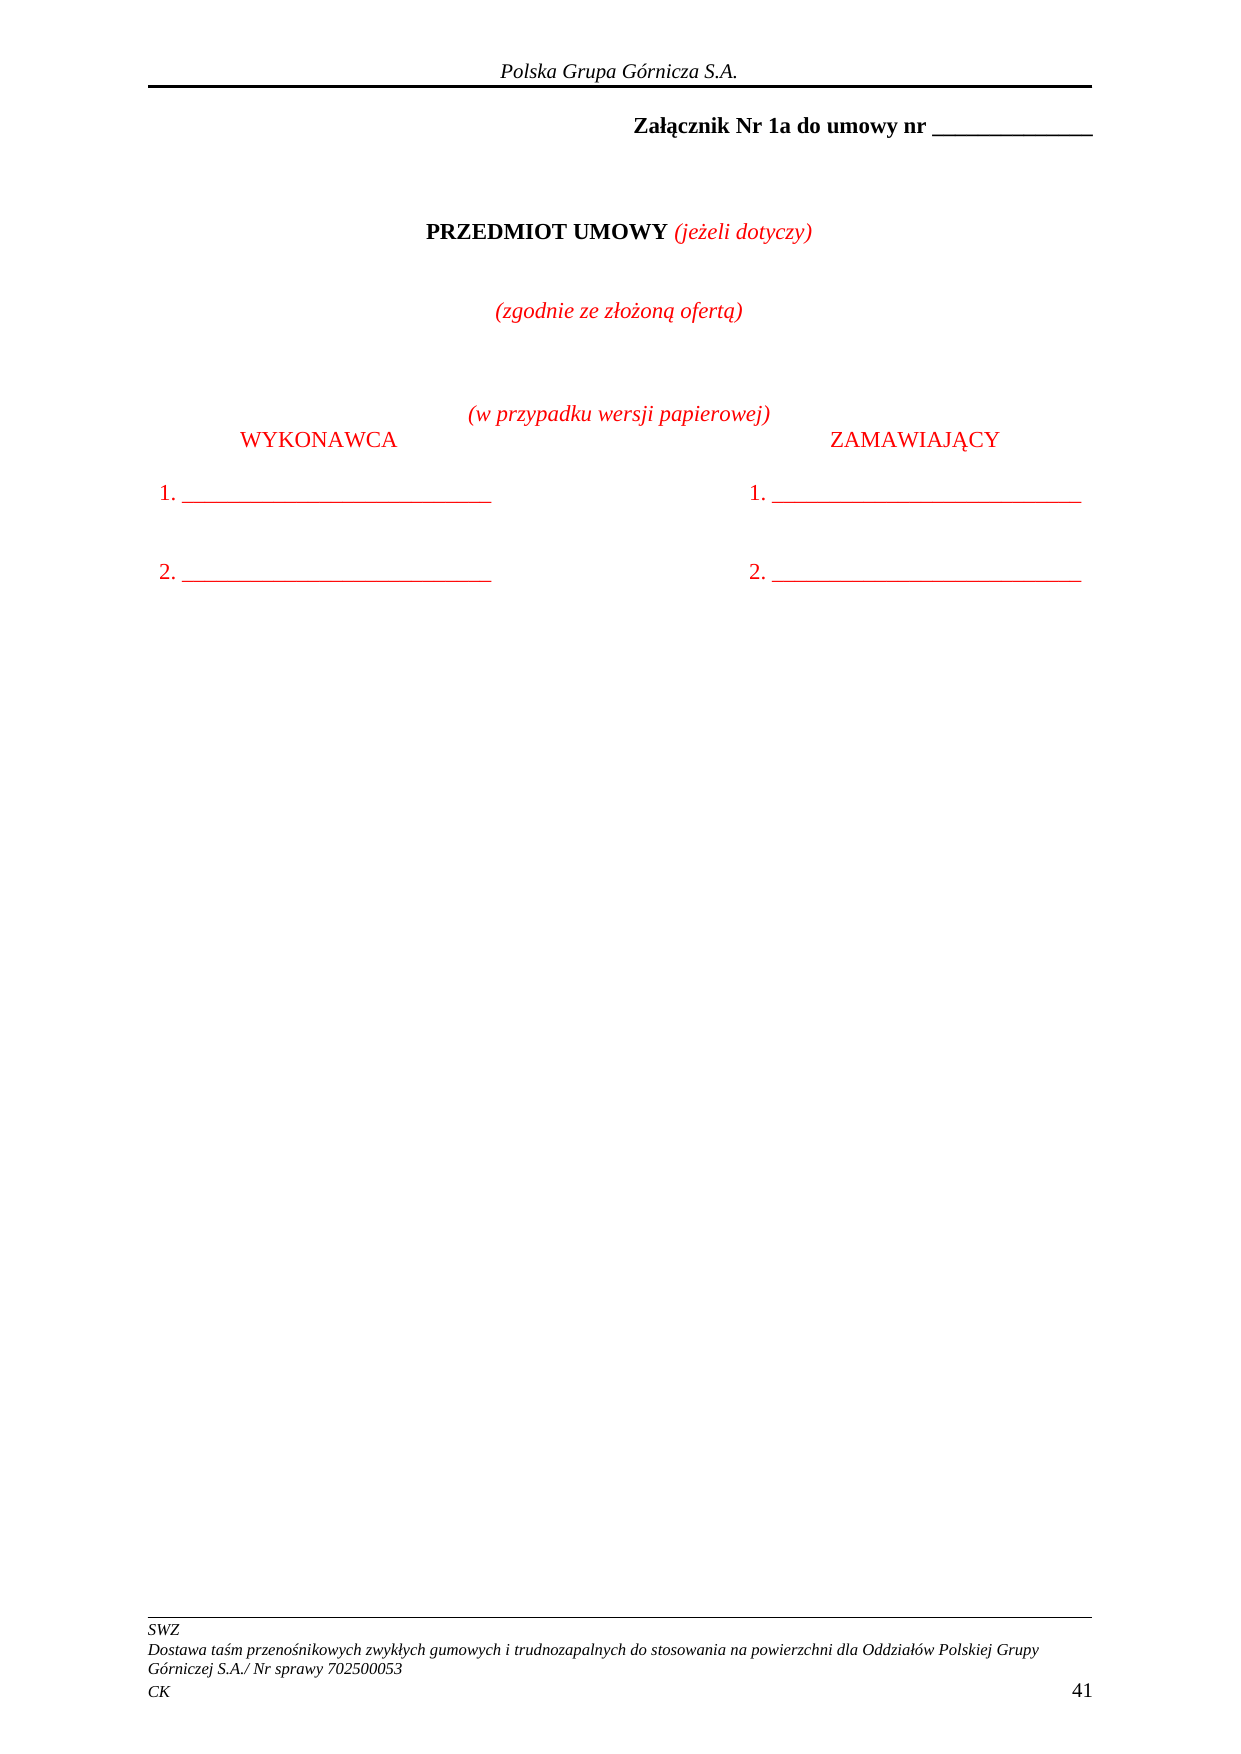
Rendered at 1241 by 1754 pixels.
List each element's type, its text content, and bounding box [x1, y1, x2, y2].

text 2. ___________________________ 2. ___________________________ [148, 558, 1092, 584]
list (zgodnie ze złożoną ofertą) [148, 297, 1092, 323]
text WYKONAWCA ZAMAWIAJĄCY [148, 426, 1092, 453]
text 1. ___________________________ 1. ___________________________ [148, 479, 1092, 505]
text (w przypadku wersji papierowej) [148, 400, 1092, 426]
list PRZEDMIOT UMOWY (jeżeli dotyczy) [148, 218, 1092, 244]
text Załącznik Nr 1a do umowy nr ______________ [148, 112, 1092, 139]
